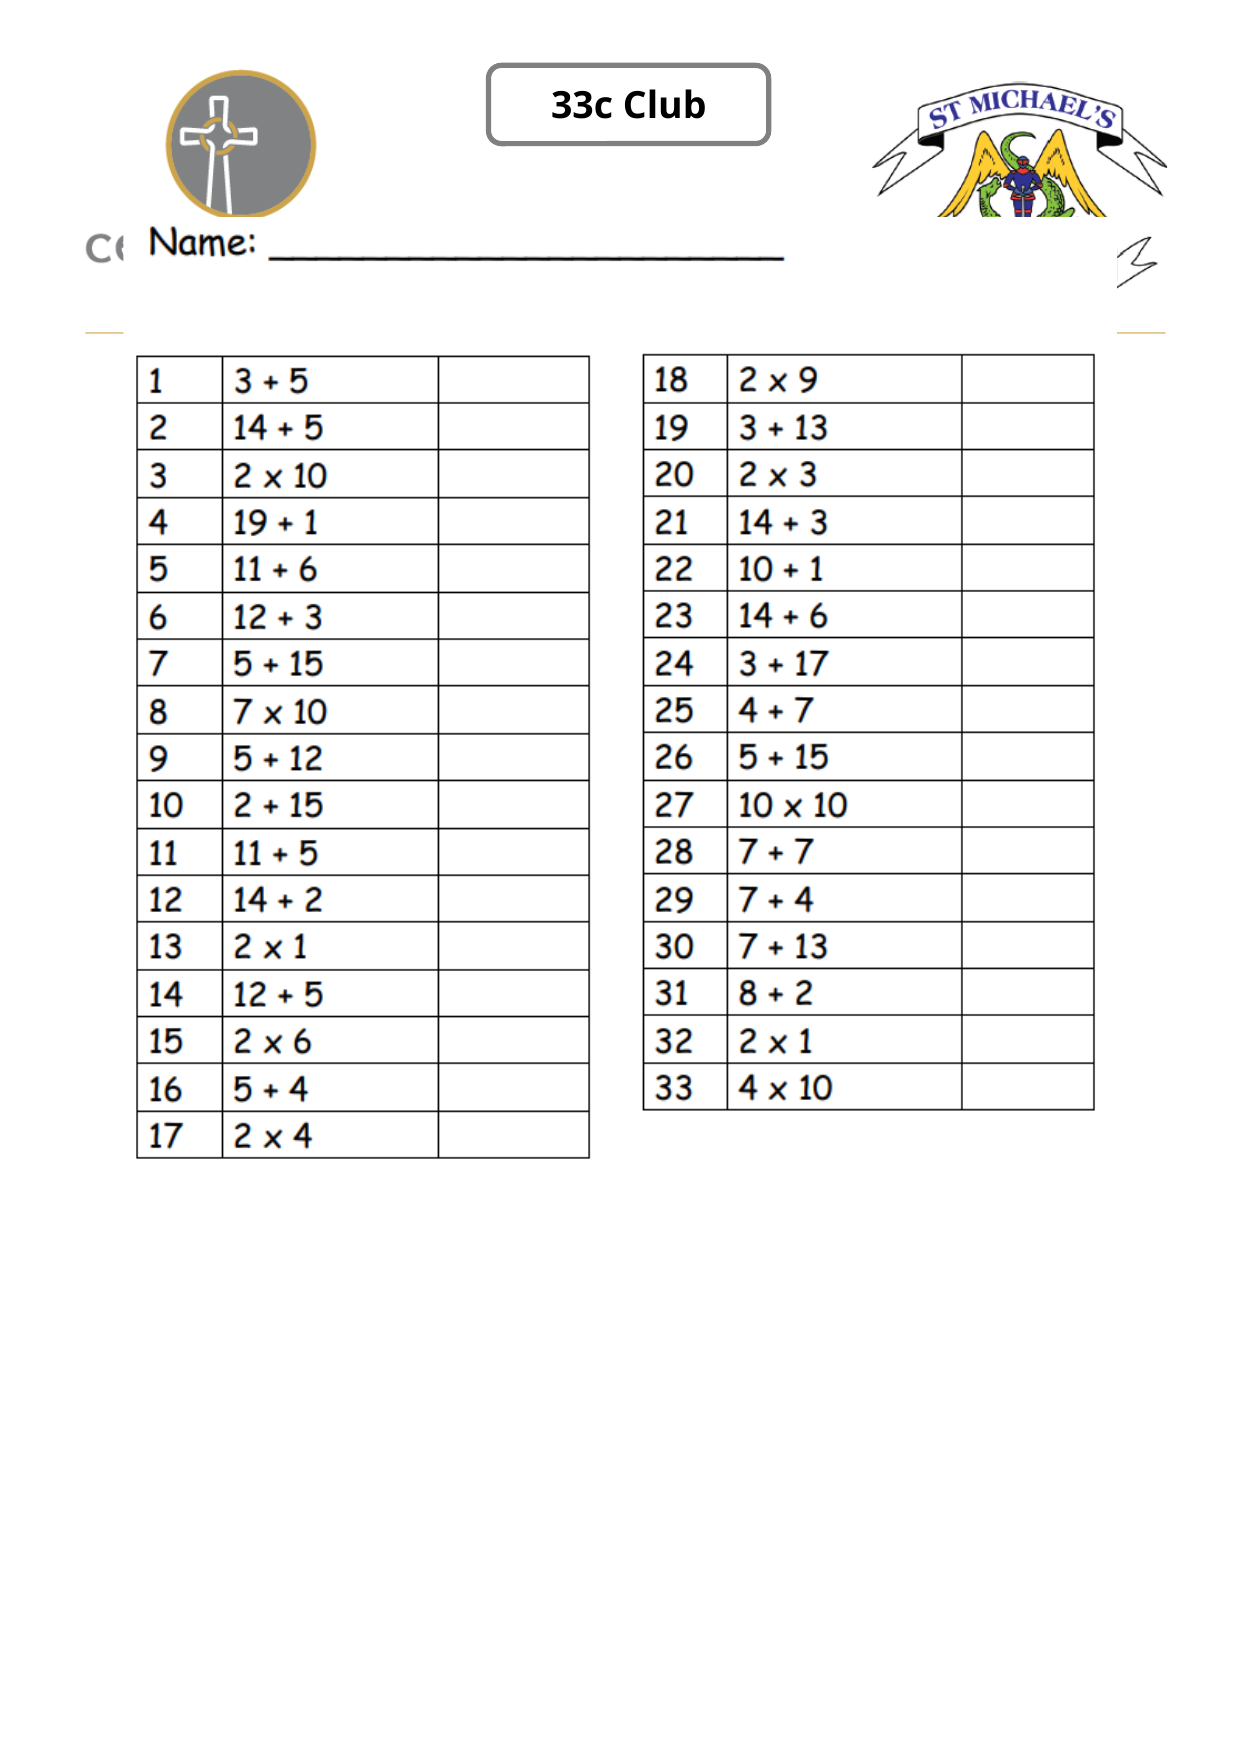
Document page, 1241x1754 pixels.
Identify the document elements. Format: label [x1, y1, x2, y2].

picture [123, 217, 1117, 1181]
